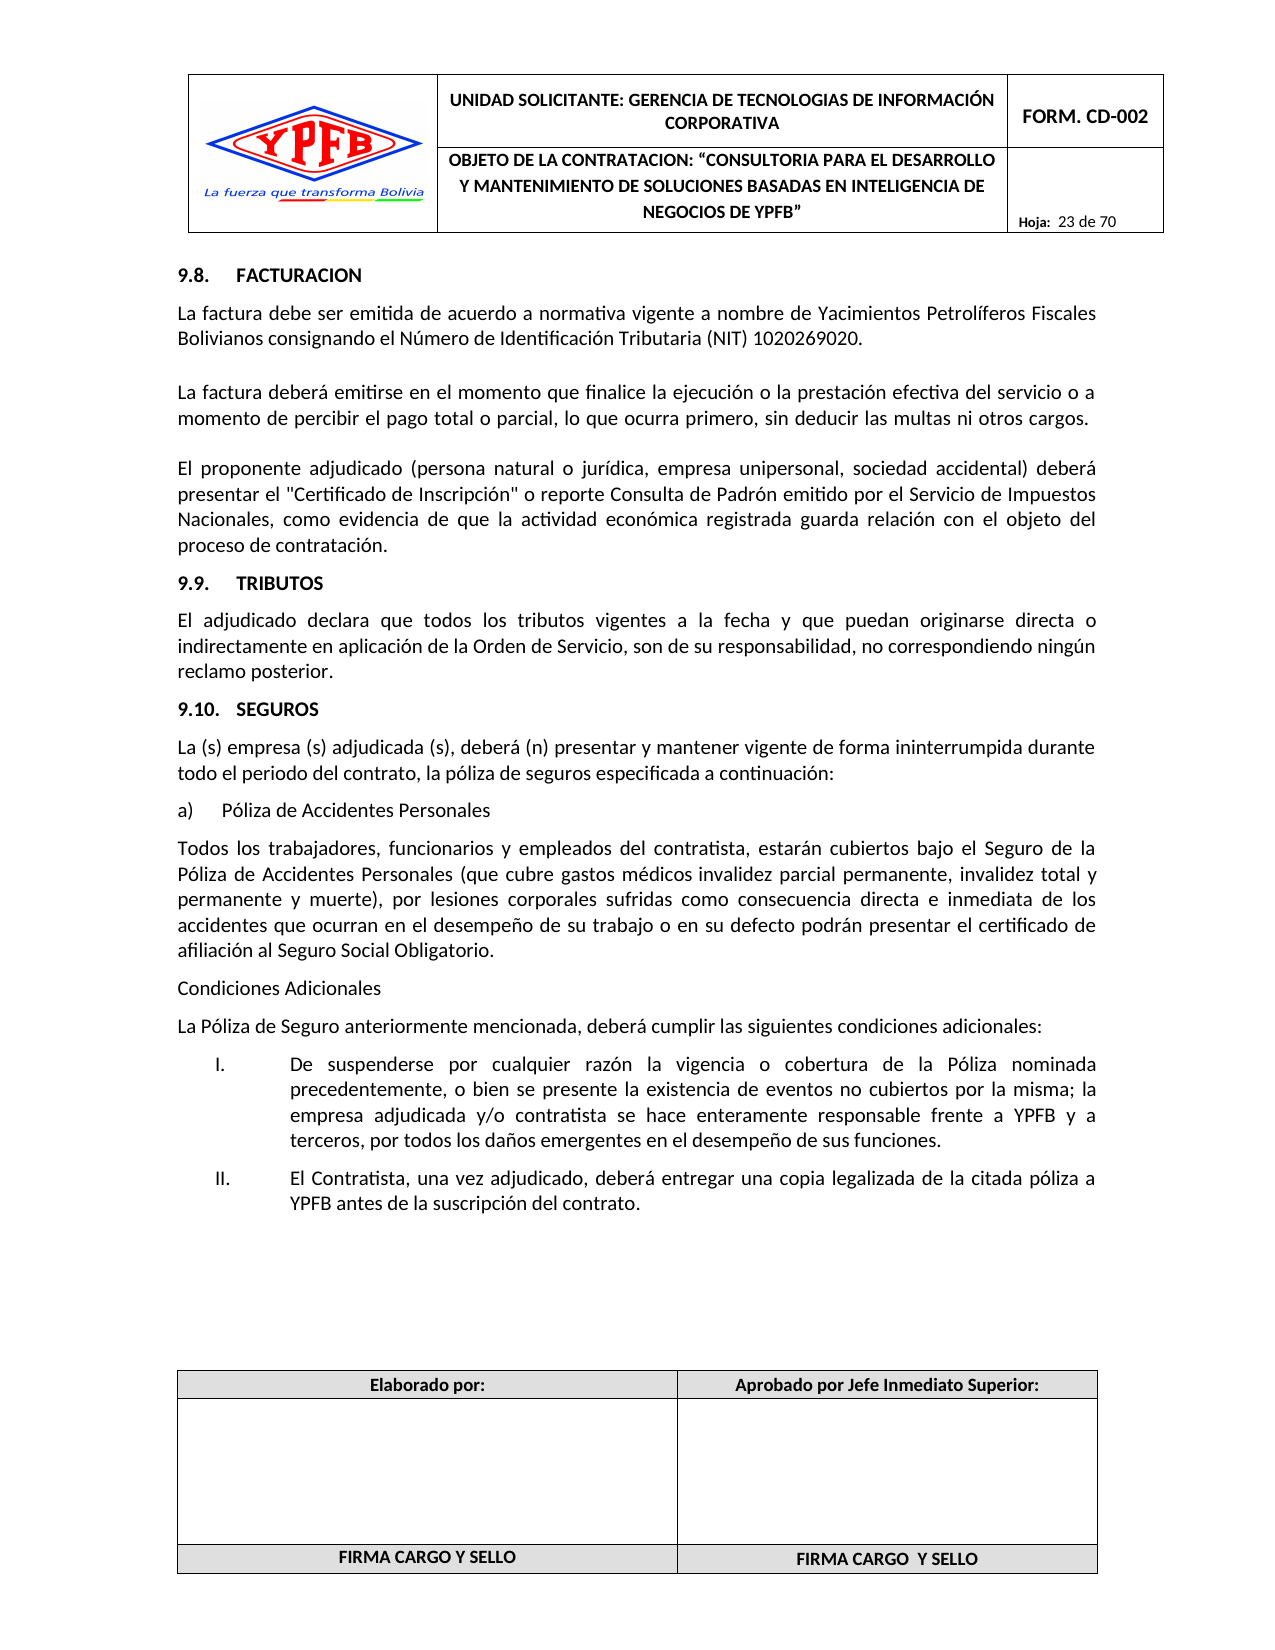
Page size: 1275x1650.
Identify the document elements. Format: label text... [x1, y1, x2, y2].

text Todos los trabajadores, funcionarios y empleados del contratista, estarán cubiertos bajo el Seguro de la Póliza de Accidentes Personales (que cubre gastos médicos invalidez parcial permanente, invalidez total y permanente y muerte), por lesiones corporales sufridas como consecuencia directa e inmediata de los accidentes que ocurran en el desempeño de su trabajo o en su defecto podrán presentar el certificado de afiliación al Seguro Social Obligatorio. [177, 836, 1098, 963]
text La Póliza de Seguro anteriormente mencionada, deberá cumplir las siguientes condiciones adicionales: [177, 1013, 1098, 1038]
text El proponente adjudicado (persona natural o jurídica, empresa unipersonal, sociedad accidental) deberá presentar el "Certificado de Inscripción" o reporte Consulta de Padrón emitido por el Servicio de Impuestos Nacionales, como evidencia de que la actividad económica registrada guarda relación con el objeto del proceso de contratación. [177, 456, 1098, 557]
list TRIBUTOS [177, 570, 1098, 595]
list FACTURACION [177, 262, 1098, 287]
picture [200, 100, 426, 207]
list De suspenderse por cualquier razón la vigencia o cobertura de la Póliza nominada precedentemente, o bien se presente la existencia de eventos no cubiertos por la misma; la empresa adjudicada y/o contratista se hace enteramente responsable frente a YPFB y a terceros, por todos los daños emergentes en el desempeño de sus funciones. [215, 1051, 1098, 1153]
text La (s) empresa (s) adjudicada (s), deberá (n) presentar y mantener vigente de forma ininterrumpida durante todo el periodo del contrato, la póliza de seguros especificada a continuación: [177, 734, 1098, 785]
text La factura debe ser emitida de acuerdo a normativa vigente a nombre de Yacimientos Petrolíferos Fiscales Bolivianos consignando el Número de Identificación Tributaria (NIT) 1020269020. [177, 300, 1098, 351]
text Condiciones Adicionales [177, 975, 1098, 1001]
text El adjudicado declara que todos los tributos vigentes a la fecha y que puedan originarse directa o indirectamente en aplicación de la Orden de Servicio, son de su responsabilidad, no correspondiendo ningún reclamo posterior. [177, 608, 1098, 684]
text a) Póliza de Accidentes Personales [177, 798, 1098, 823]
list SEGUROS [177, 696, 1098, 722]
text La factura deberá emitirse en el momento que finalice la ejecución o la prestación efectiva del servicio o a momento de percibir el pago total o parcial, lo que ocurra primero, sin deducir las multas ni otros cargos. [177, 379, 1098, 456]
list El Contratista, una vez adjudicado, deberá entregar una copia legalizada de la citada póliza a YPFB antes de la suscripción del contrato. [215, 1165, 1098, 1216]
